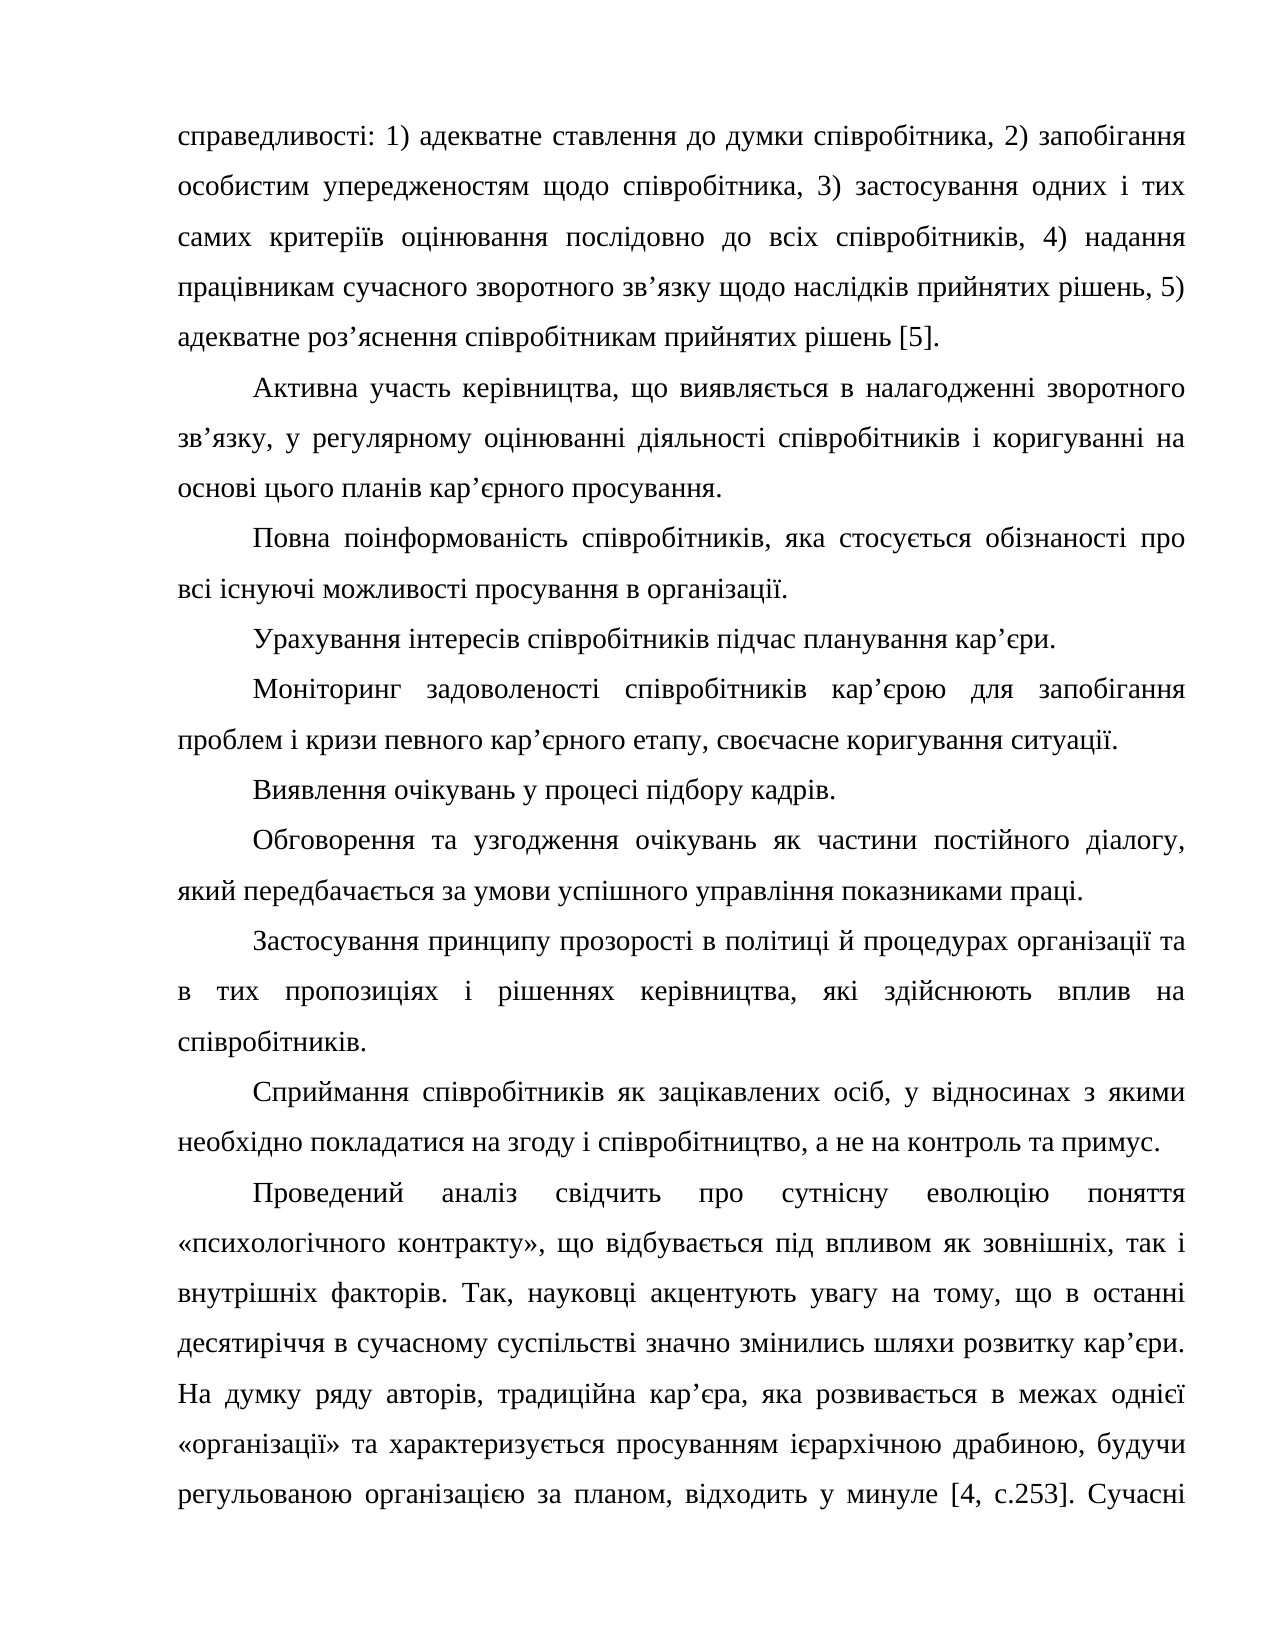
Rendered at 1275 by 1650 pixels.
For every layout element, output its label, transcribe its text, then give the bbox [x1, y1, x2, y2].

text Моніторинг задоволеності співробітників кар’єрою для запобігання проблем і кризи певного кар’єрного етапу, своєчасне коригування ситуації. [177, 672, 1186, 755]
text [177, 118, 1186, 353]
text Урахування інтересів співробітників підчас планування кар’єри. [177, 621, 1186, 655]
text Виявлення очікувань у процесі підбору кадрів. [177, 772, 1186, 806]
text Обговорення та узгодження очікувань як частини постійного діалогу, який передбачається за умови успішного управління показниками праці. [177, 822, 1186, 906]
text Активна участь керівництва, що виявляється в налагодженні зворотного зв’язку, у регулярному оцінюванні діяльності співробітників і коригуванні на основі цього планів кар’єрного просування. [177, 370, 1186, 504]
text Застосування принципу прозорості в політиці й процедурах організації та в тих пропозиціях і рішеннях керівництва, які здійснюють вплив на співробітників. [177, 923, 1186, 1057]
text Повна поінформованість співробітників, яка стосується обізнаності про всі існуючі можливості просування в організації. [177, 521, 1186, 604]
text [177, 1175, 1186, 1510]
text Сприймання співробітників як зацікавлених осіб, у відносинах з якими необхідно покладатися на згоду і співробітництво, а не на контроль та примус. [177, 1074, 1186, 1158]
